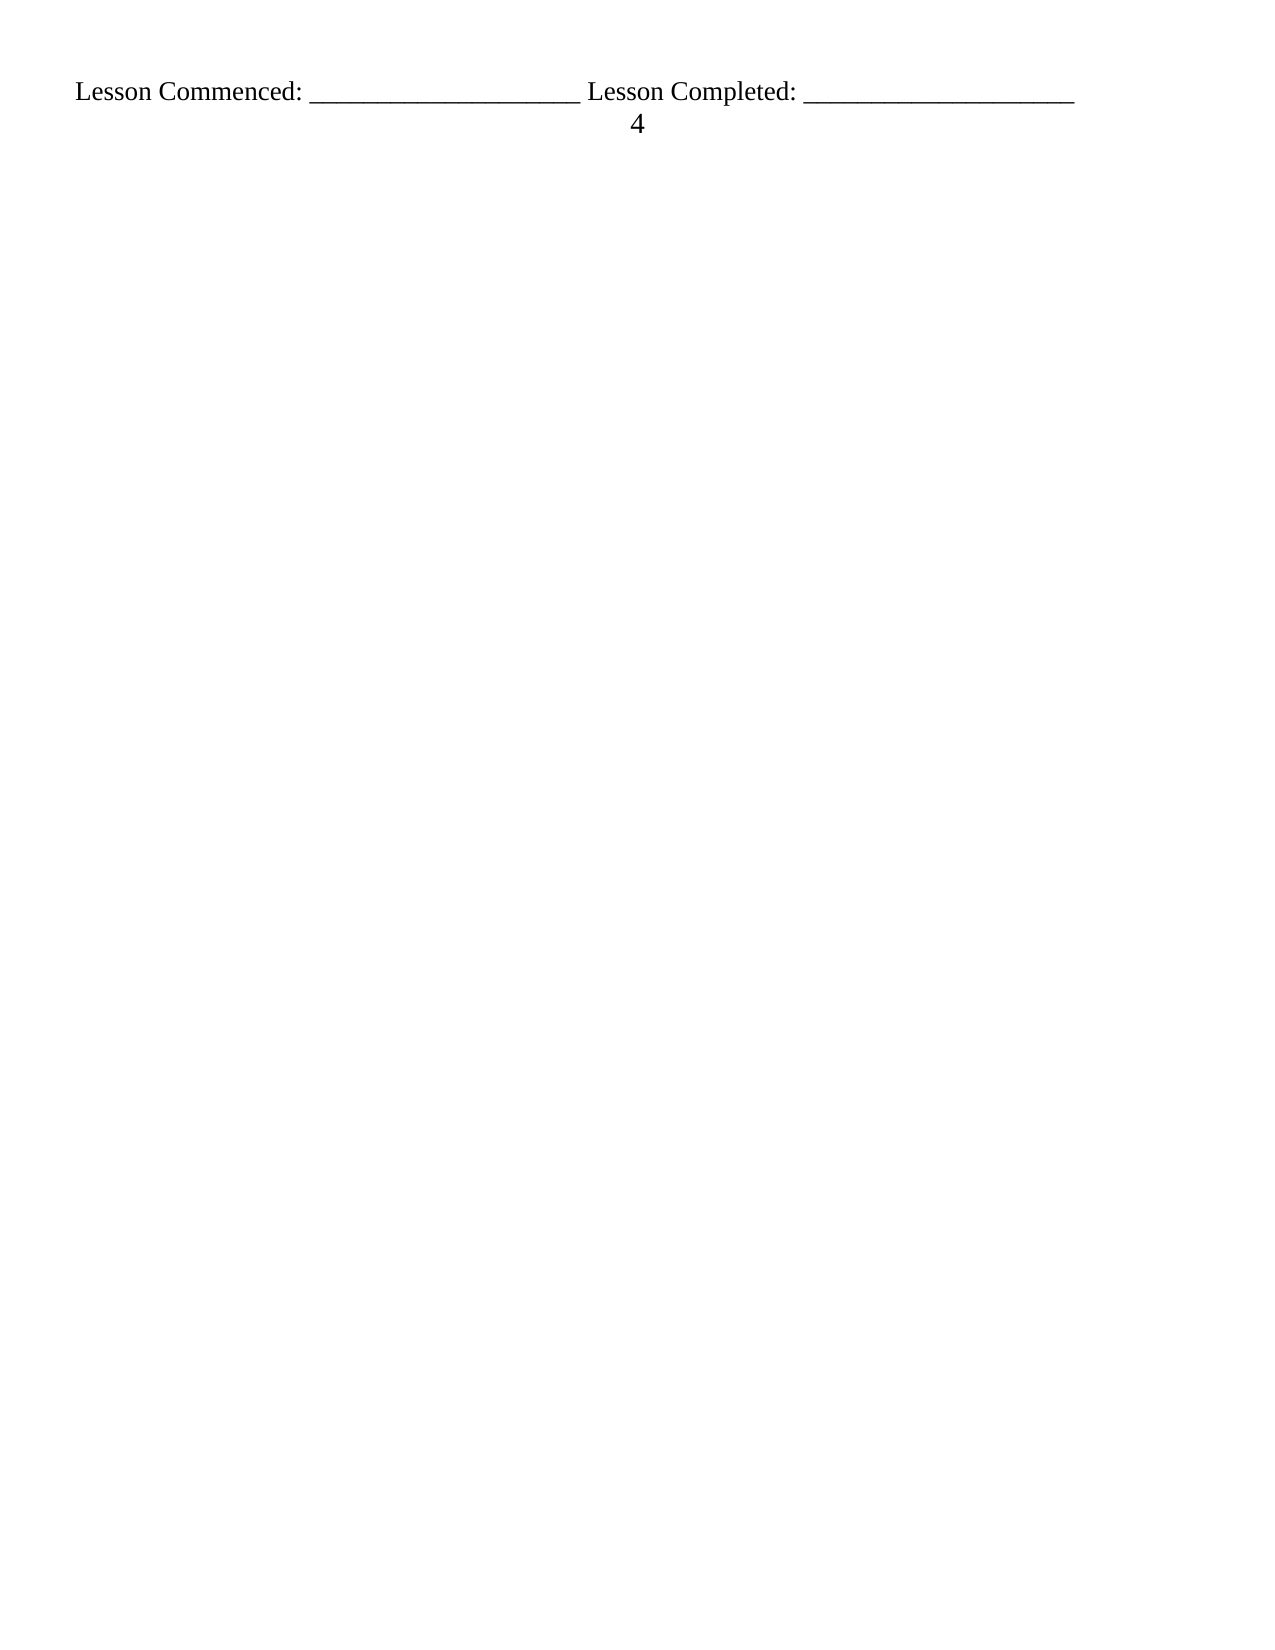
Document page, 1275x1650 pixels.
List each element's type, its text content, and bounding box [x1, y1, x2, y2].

text Lesson Commenced: ____________________ Lesson Completed: ____________________ [75, 75, 1200, 106]
text 4 [75, 106, 1200, 140]
